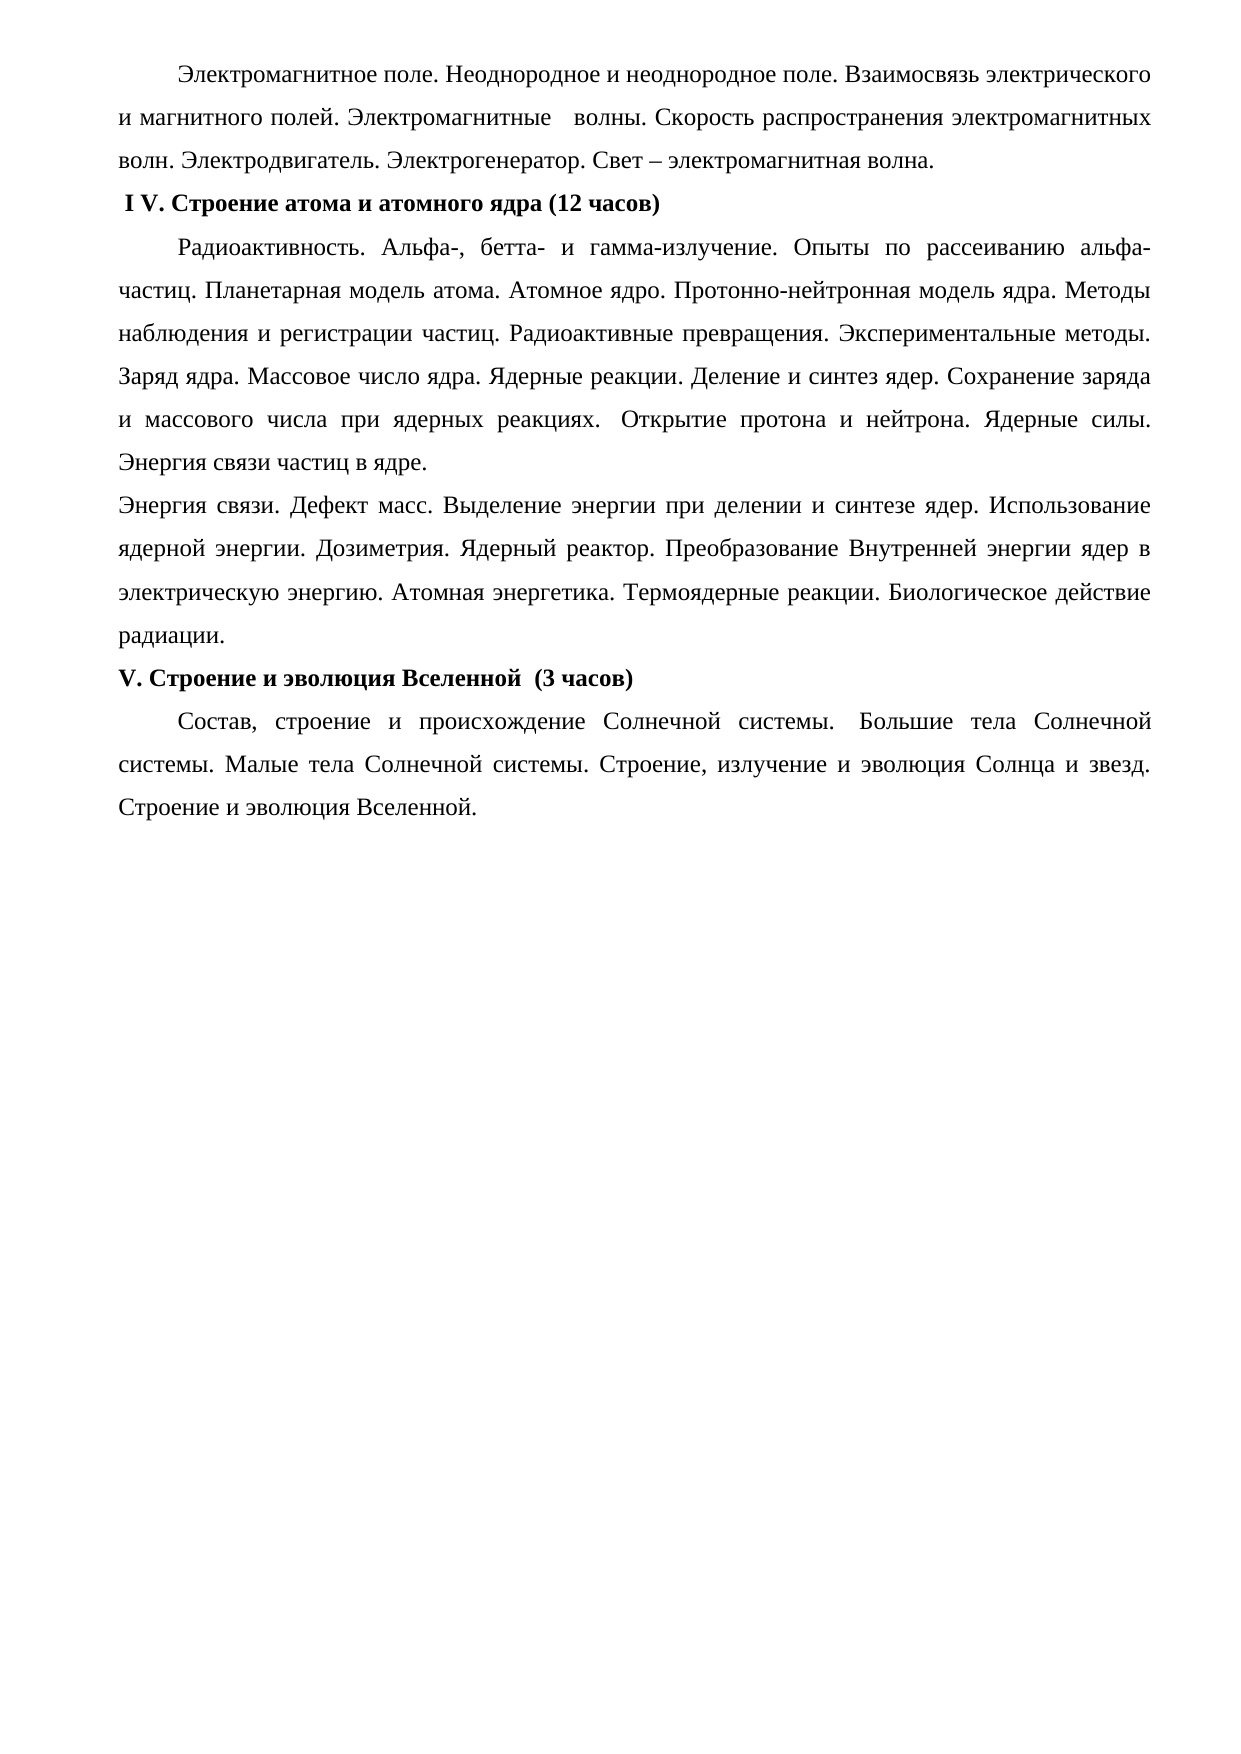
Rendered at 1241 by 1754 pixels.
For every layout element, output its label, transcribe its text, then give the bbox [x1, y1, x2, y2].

text V. Строение и эволюция Вселенной (3 часов) [118, 663, 1152, 692]
text Состав, строение и происхождение Солнечной системы. Большие тела Солнечной системы. Малые тела Солнечной системы. Строение, излучение и эволюция Солнца и звезд. Строение и эволюция Вселенной. [118, 706, 1152, 821]
text Электромагнитное поле. Неоднородное и неоднородное поле. Взаимосвязь электрического и магнитного полей. Электромагнитные волны. Скорость распространения электромагнитных волн. Электродвигатель. Электрогенератор. Свет – электромагнитная волна. [118, 59, 1152, 174]
text Радиоактивность. Альфа-, бетта- и гамма-излучение. Опыты по рассеиванию альфа-частиц. Планетарная модель атома. Атомное ядро. Протонно-нейтронная модель ядра. Методы наблюдения и регистрации частиц. Радиоактивные превращения. Экспериментальные методы. Заряд ядра. Массовое число ядра. Ядерные реакции. Деление и синтез ядер. Сохранение заряда и массового числа при ядерных реакциях. Открытие протона и нейтрона. Ядерные силы. Энергия связи частиц в ядре. [118, 232, 1152, 476]
text Энергия связи. Дефект масс. Выделение энергии при делении и синтезе ядер. Использование ядерной энергии. Дозиметрия. Ядерный реактор. Преобразование Внутренней энергии ядер в электрическую энергию. Атомная энергетика. Термоядерные реакции. Биологическое действие радиации. [118, 490, 1152, 648]
text I V. Строение атома и атомного ядра (12 часов) [118, 188, 1152, 217]
